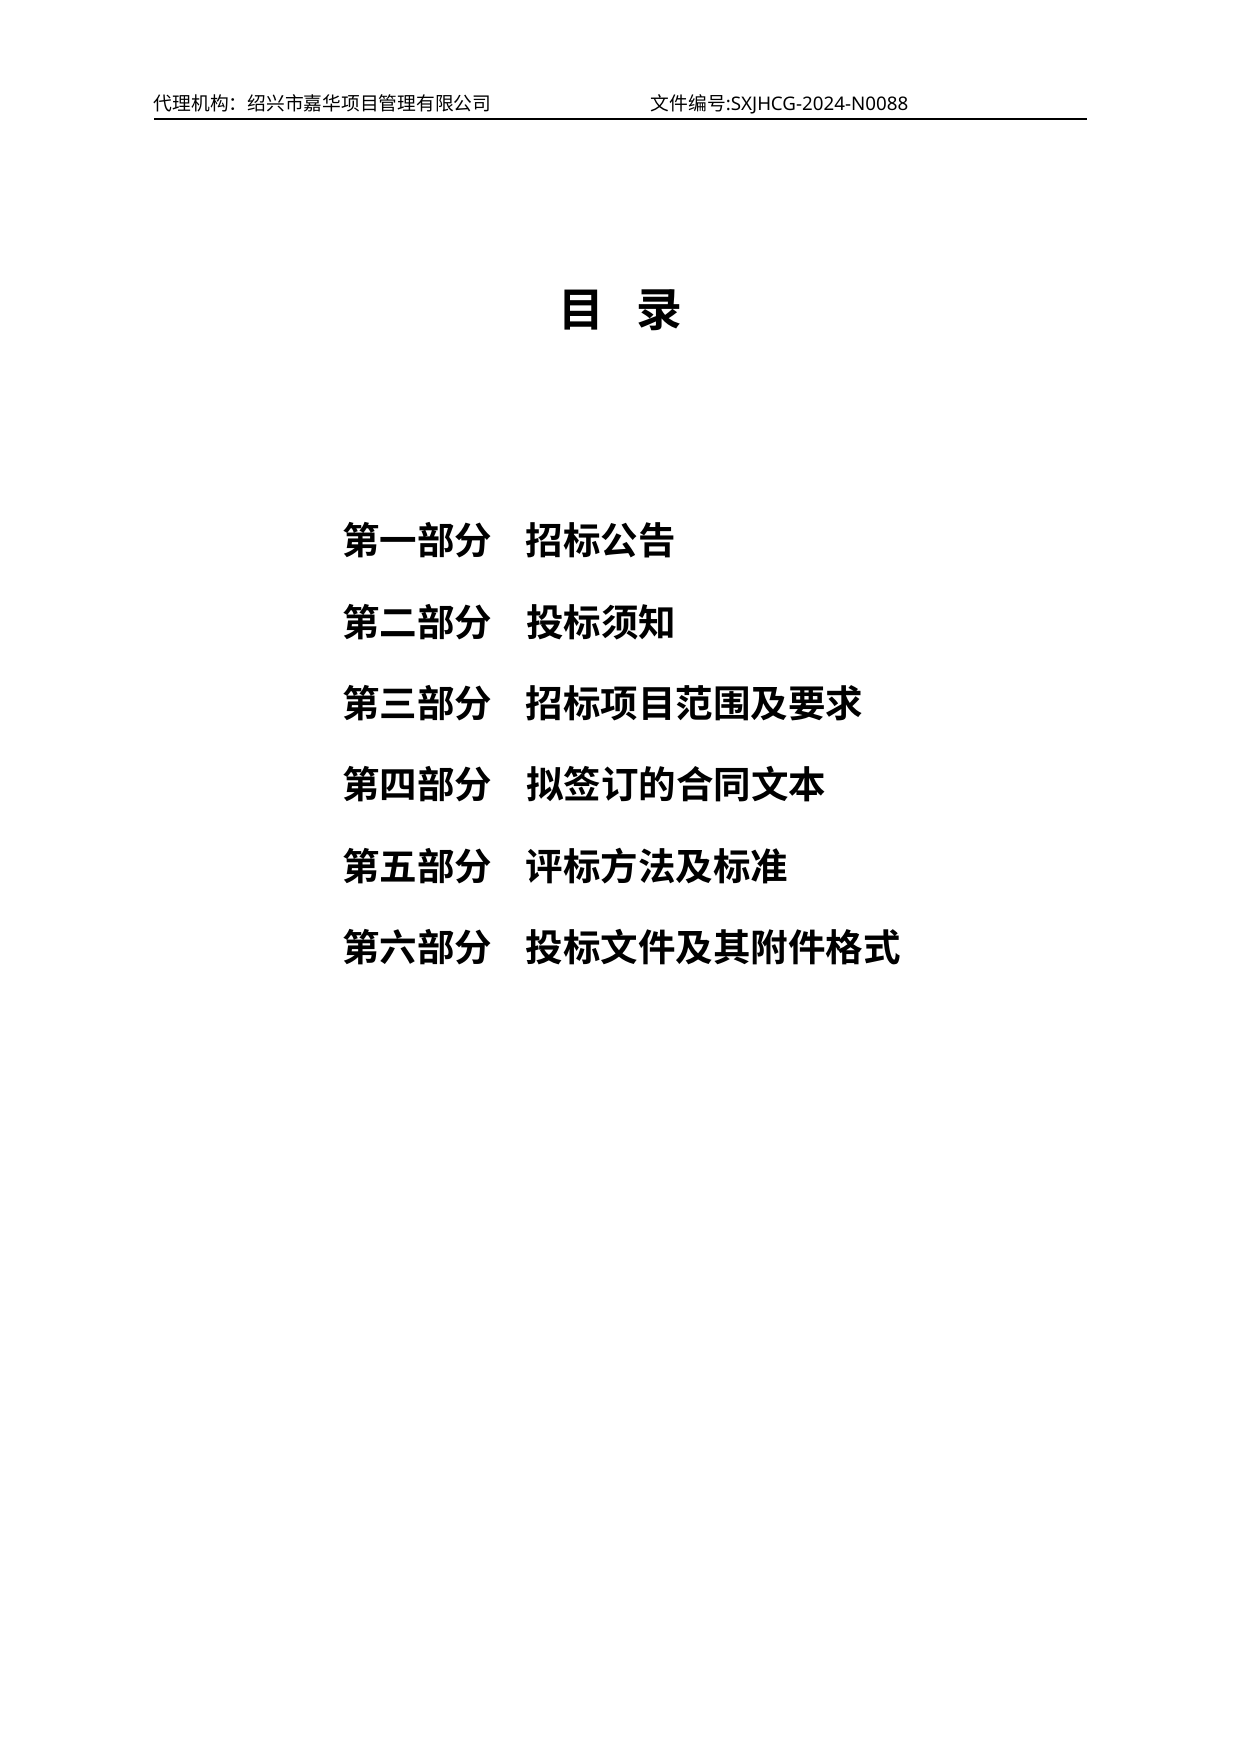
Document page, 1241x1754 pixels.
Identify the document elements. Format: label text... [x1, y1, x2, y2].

text 第二部分 投标须知 [153, 592, 1087, 647]
text 第一部分 招标公告 [153, 511, 1087, 565]
text 目 录 [153, 273, 1087, 340]
text 第六部分 投标文件及其附件格式 [153, 918, 1087, 972]
text 第五部分 评标方法及标准 [153, 836, 1087, 891]
text 第四部分 拟签订的合同文本 [153, 755, 1087, 809]
text 第三部分 招标项目范围及要求 [153, 674, 1087, 728]
